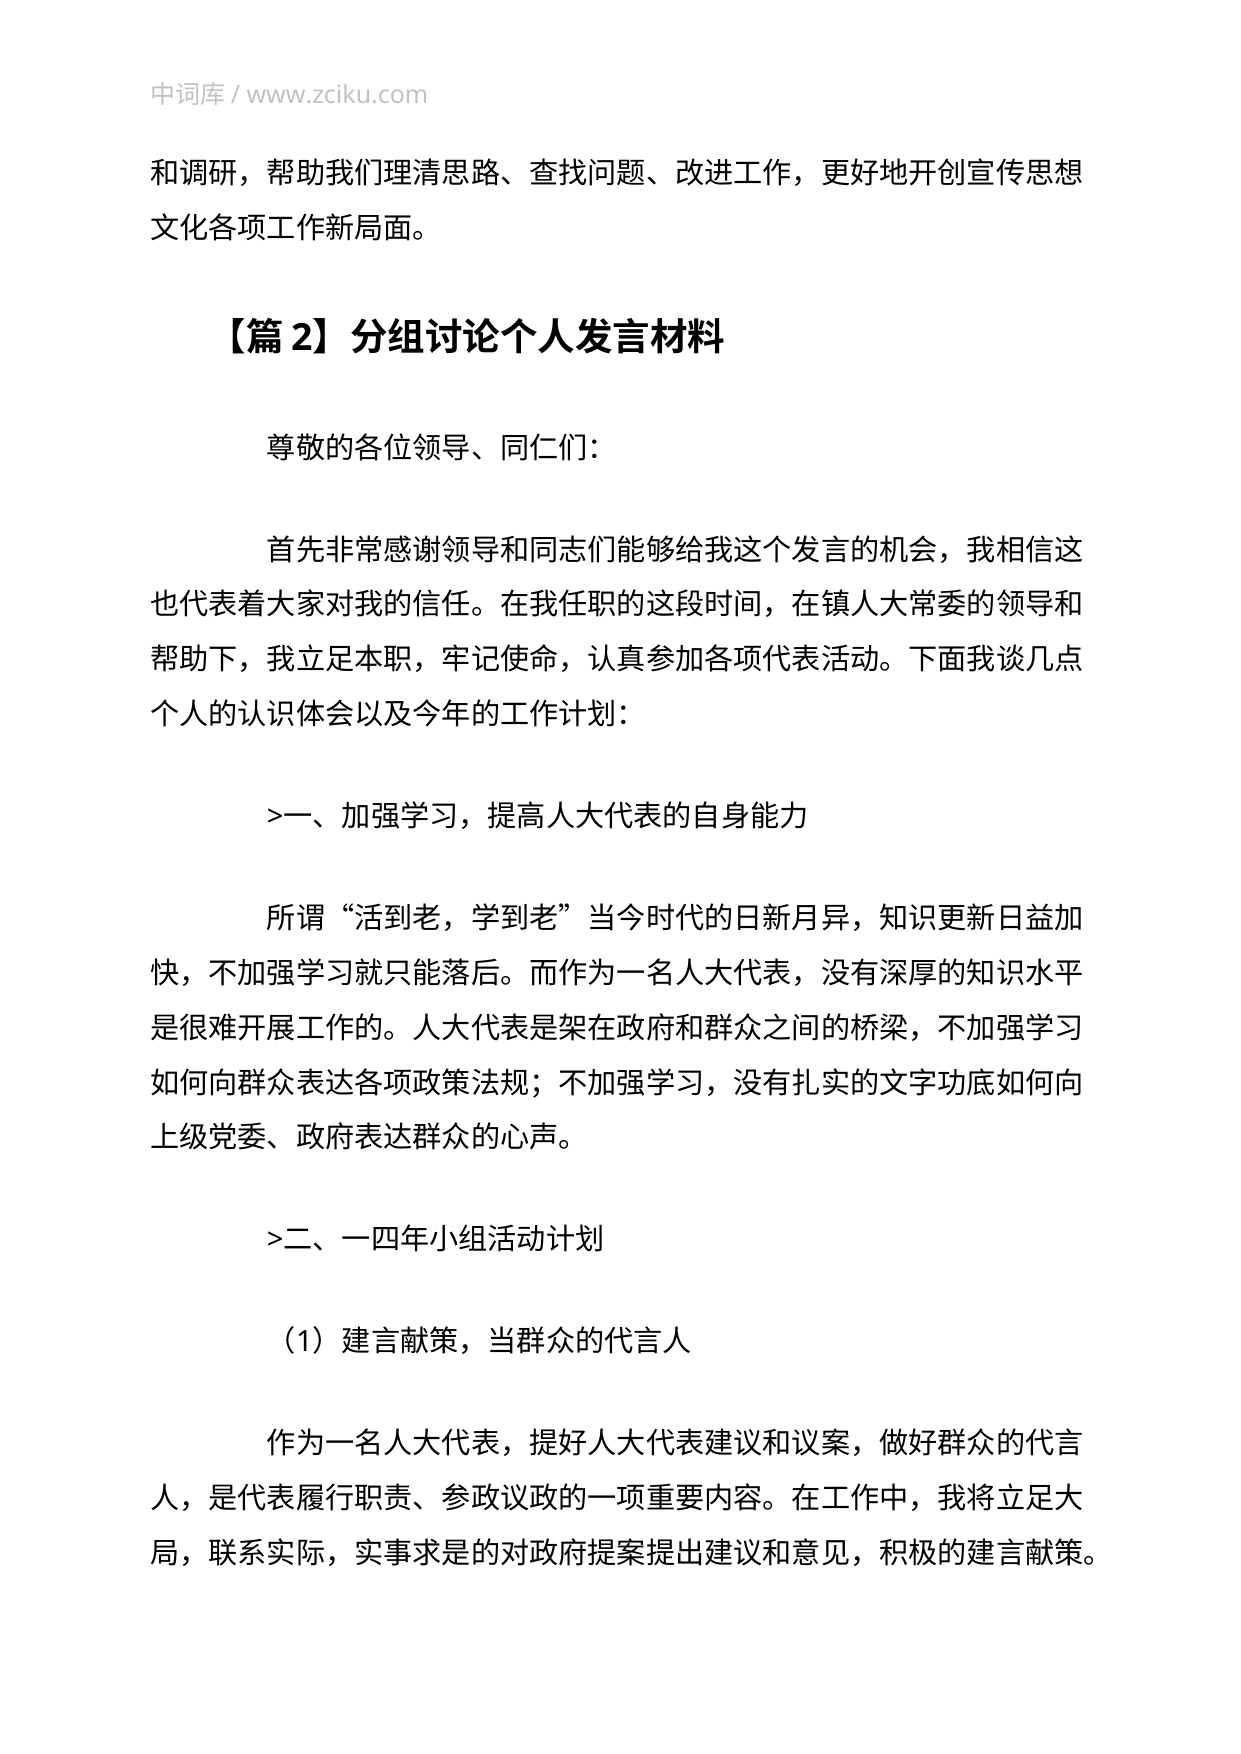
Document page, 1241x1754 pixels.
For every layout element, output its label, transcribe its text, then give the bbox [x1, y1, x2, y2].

text >一、加强学习，提高人大代表的自身能力 [150, 792, 1090, 835]
text 尊敬的各位领导、同仁们： [150, 424, 1090, 467]
text 【篇2】分组讨论个人发言材料 [150, 307, 1090, 361]
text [150, 150, 1090, 247]
text 所谓“活到老，学到老”当今时代的日新月异，知识更新日益加快，不加强学习就只能落后。而作为一名人大代表，没有深厚的知识水平是很难开展工作的。人大代表是架在政府和群众之间的桥梁，不加强学习如何向群众表达各项政策法规；不加强学习，没有扎实的文字功底如何向上级党委、政府表达群众的心声。 [150, 894, 1090, 1156]
text 首先非常感谢领导和同志们能够给我这个发言的机会，我相信这也代表着大家对我的信任。在我任职的这段时间，在镇人大常委的领导和帮助下，我立足本职，牢记使命，认真参加各项代表活动。下面我谈几点个人的认识体会以及今年的工作计划： [150, 526, 1090, 733]
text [150, 1420, 1090, 1572]
text >二、一四年小组活动计划 [150, 1216, 1090, 1258]
text （1）建言献策，当群众的代言人 [150, 1318, 1090, 1360]
